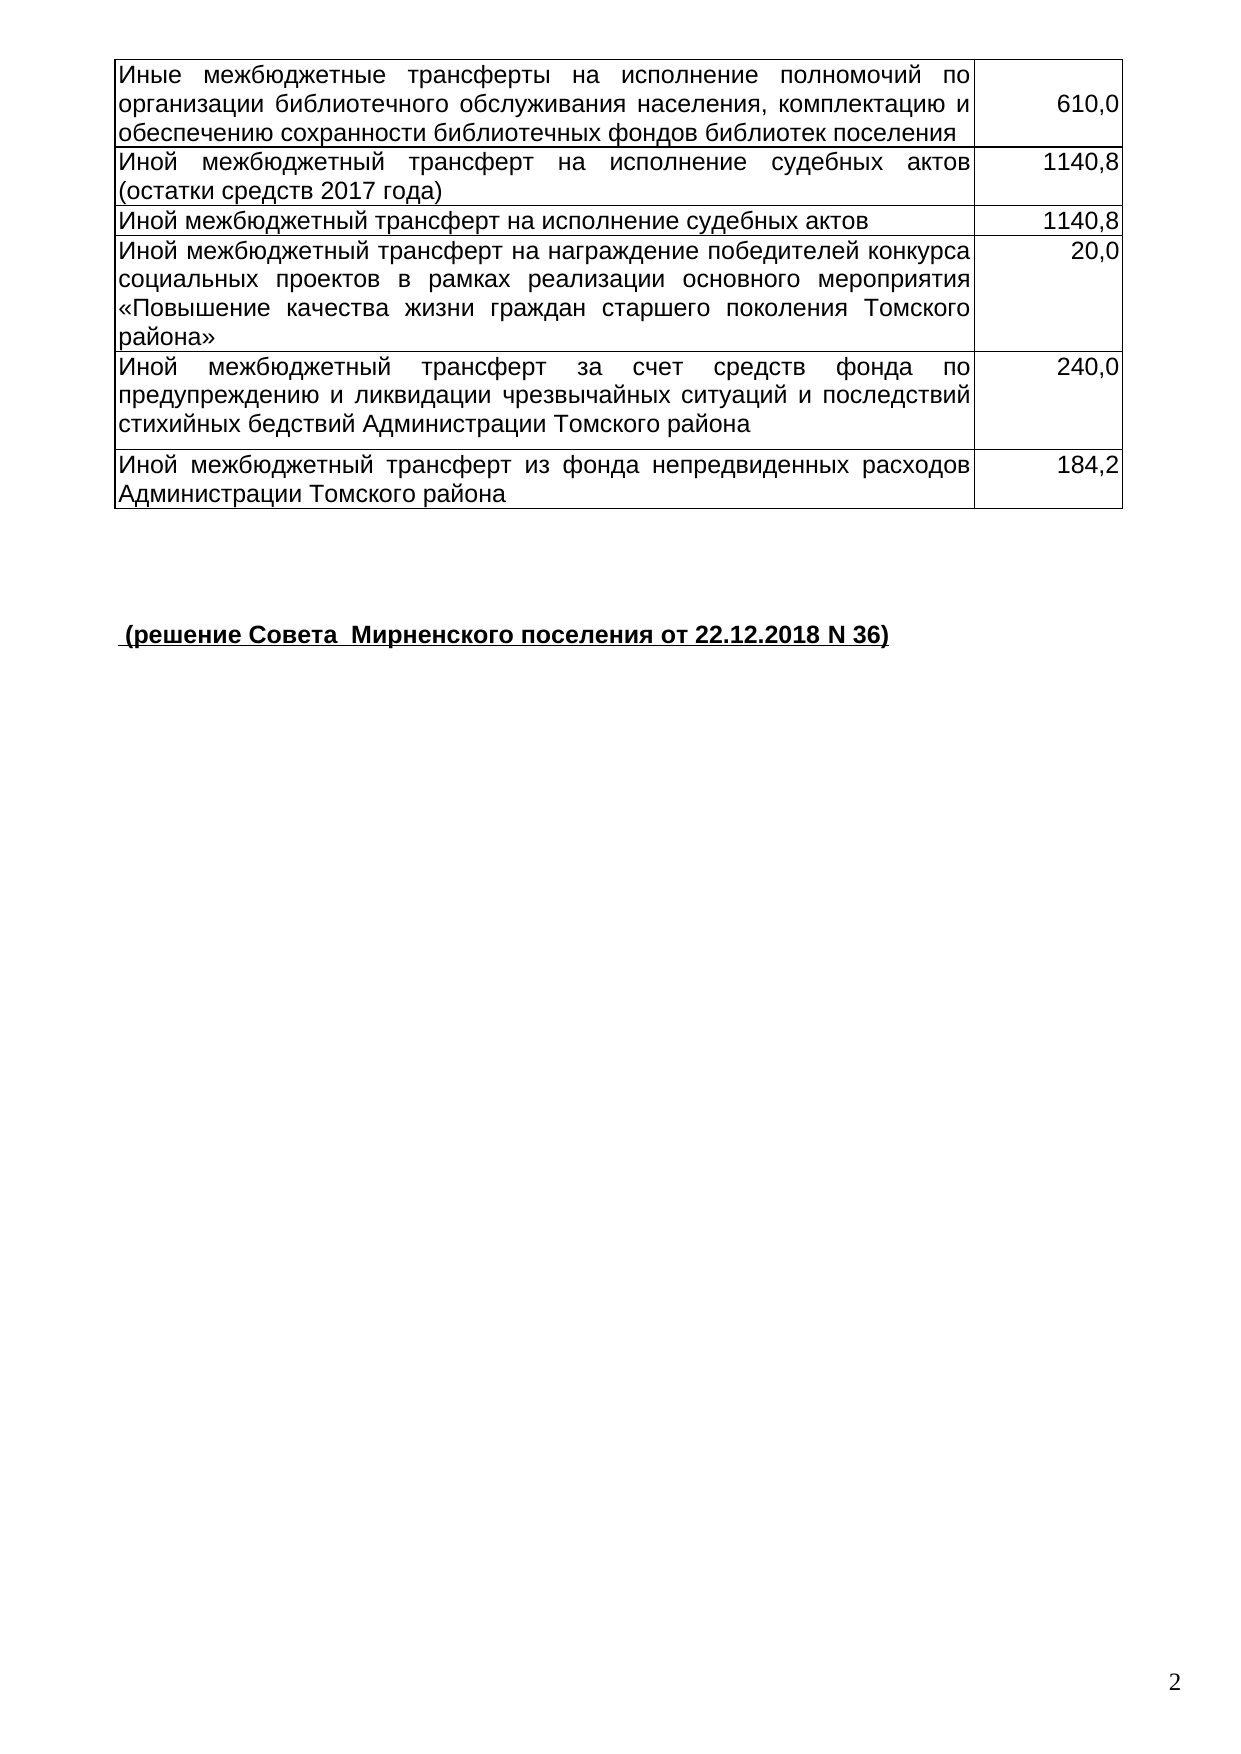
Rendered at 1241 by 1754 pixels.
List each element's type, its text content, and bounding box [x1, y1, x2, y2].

table_cell Иной межбюджетный трансферт на награждение победителей конкурса социальных проектов в рамках реализации основного мероприятия «Повышение качества жизни граждан старшего поколения Томского района» [116, 236, 974, 351]
table_cell Иной межбюджетный трансферт за счет средств фонда по предупреждению и ликвидации чрезвычайных ситуаций и последствий стихийных бедствий Администрации Томского района [116, 352, 974, 449]
table_cell 1140,8 [975, 206, 1122, 235]
table_cell Иной межбюджетный трансферт на исполнение судебных актов [116, 206, 974, 235]
table_cell Иные межбюджетные трансферты на исполнение полномочий по организации библиотечного обслуживания населения, комплектацию и обеспечению сохранности библиотечных фондов библиотек поселения [116, 60, 974, 146]
table_cell 1140,8 [975, 148, 1122, 205]
text (решение Совета Мирненского поселения от 22.12.2018 N 36) [118, 620, 1181, 649]
table_cell Иной межбюджетный трансферт из фонда непредвиденных расходов Администрации Томского района [116, 450, 974, 508]
table_cell 610,0 [975, 60, 1122, 146]
table_cell 240,0 [975, 352, 1122, 449]
table_cell 20,0 [975, 236, 1122, 351]
table_cell 184,2 [975, 450, 1122, 508]
table_cell Иной межбюджетный трансферт на исполнение судебных актов (остатки средств 2017 года) [116, 148, 974, 205]
